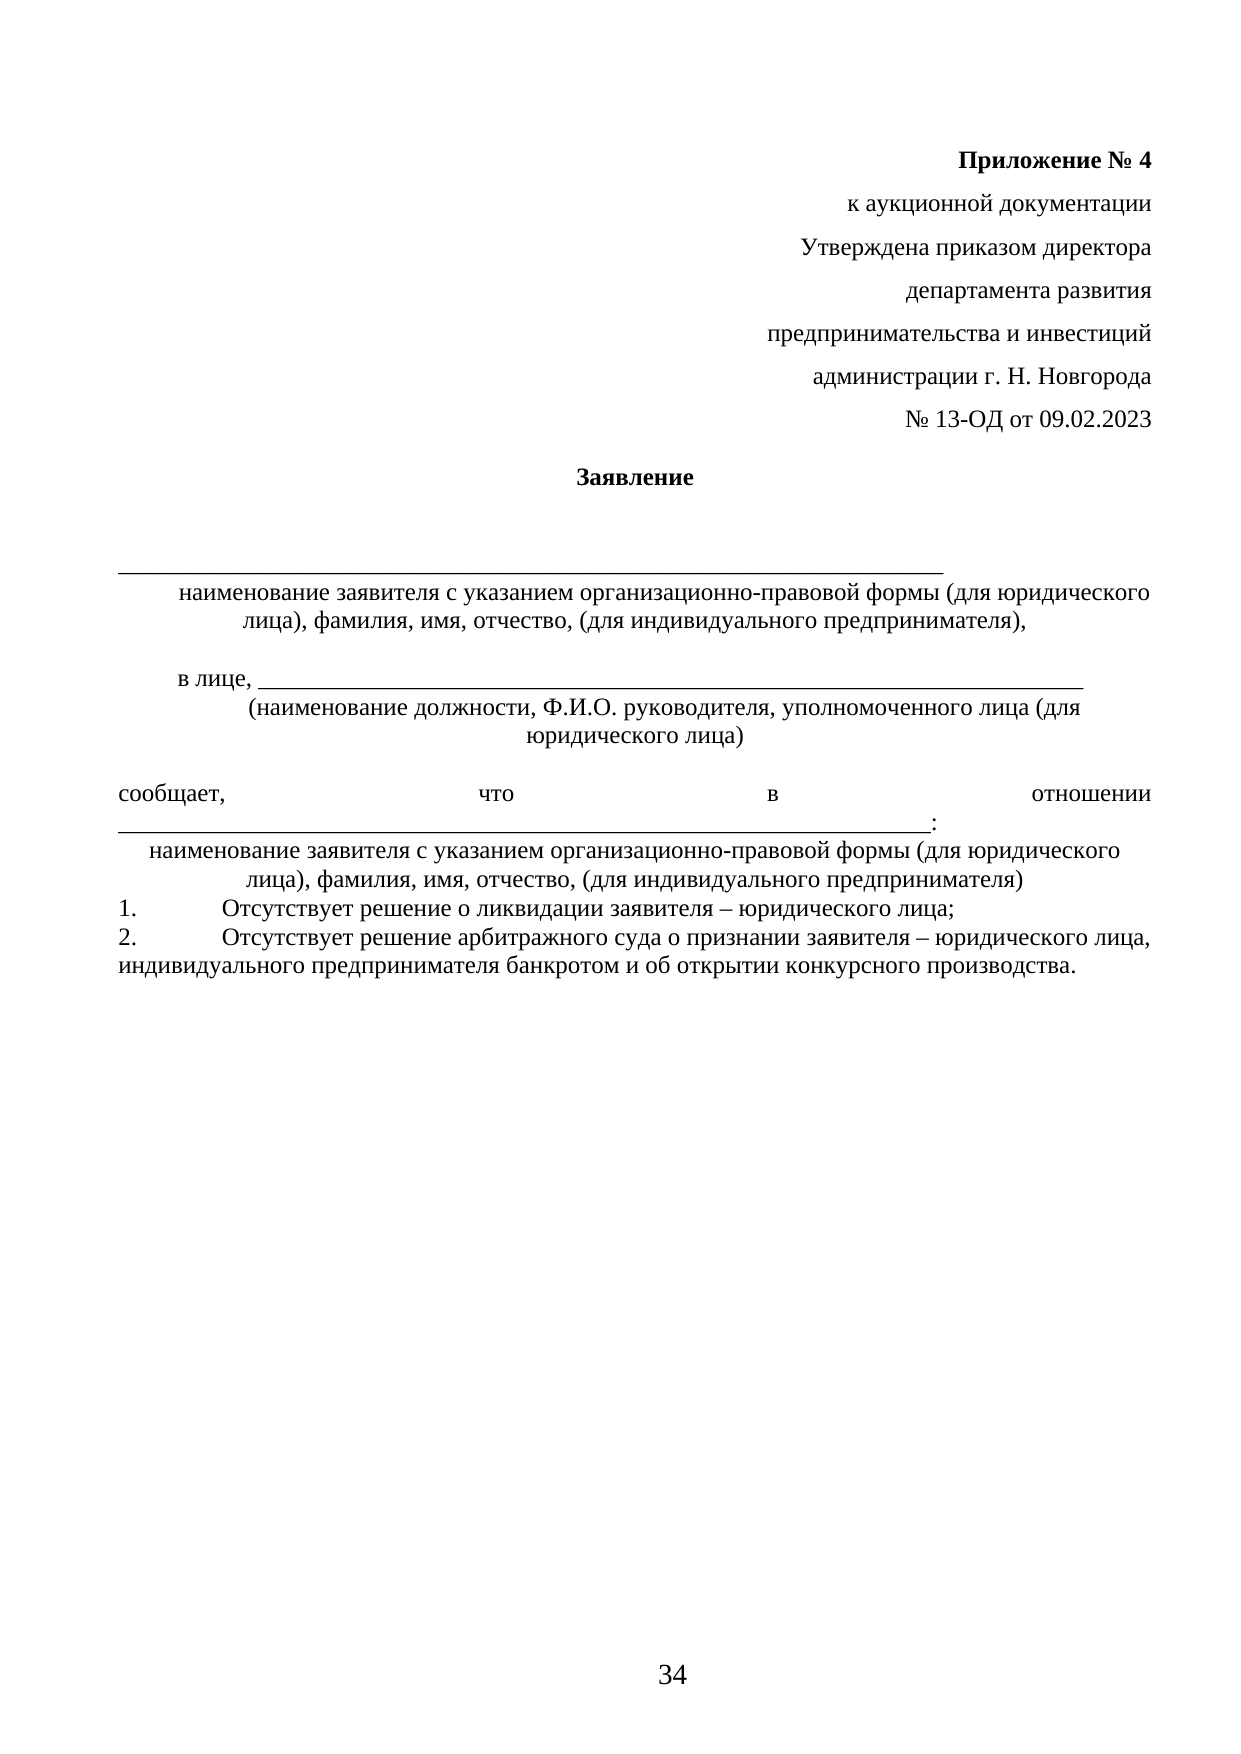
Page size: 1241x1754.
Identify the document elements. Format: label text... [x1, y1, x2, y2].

list Отсутствует решение арбитражного суда о признании заявителя – юридического лица, индивидуального предпринимателя банкротом и об открытии конкурсного производства. [118, 922, 1152, 979]
text к аукционной документации [679, 188, 1152, 217]
text Утверждена приказом директора департамента развития предпринимательства и инвестиций [679, 232, 1152, 347]
text Заявление [118, 462, 1152, 490]
text сообщает, что в отношении _________________________________________________________________: [118, 778, 1152, 835]
text наименование заявителя с указанием организационно-правовой формы (для юридического лица), фамилия, имя, отчество, (для индивидуального предпринимателя) [118, 835, 1152, 893]
text (наименование должности, Ф.И.О. руководителя, уполномоченного лица (для юридического лица) [118, 692, 1152, 749]
text администрации г. Н. Новгорода [679, 361, 1152, 390]
text наименование заявителя с указанием организационно-правовой формы (для юридического лица), фамилия, имя, отчество, (для индивидуального предпринимателя), [118, 577, 1152, 634]
list Отсутствует решение о ликвидации заявителя – юридического лица; [118, 893, 1152, 922]
text № 13-ОД от 09.02.2023 [118, 404, 1152, 433]
text Приложение № 4 [679, 145, 1152, 174]
text в лице, __________________________________________________________________ [118, 663, 1152, 692]
text __________________________________________________________________ [118, 548, 1152, 577]
